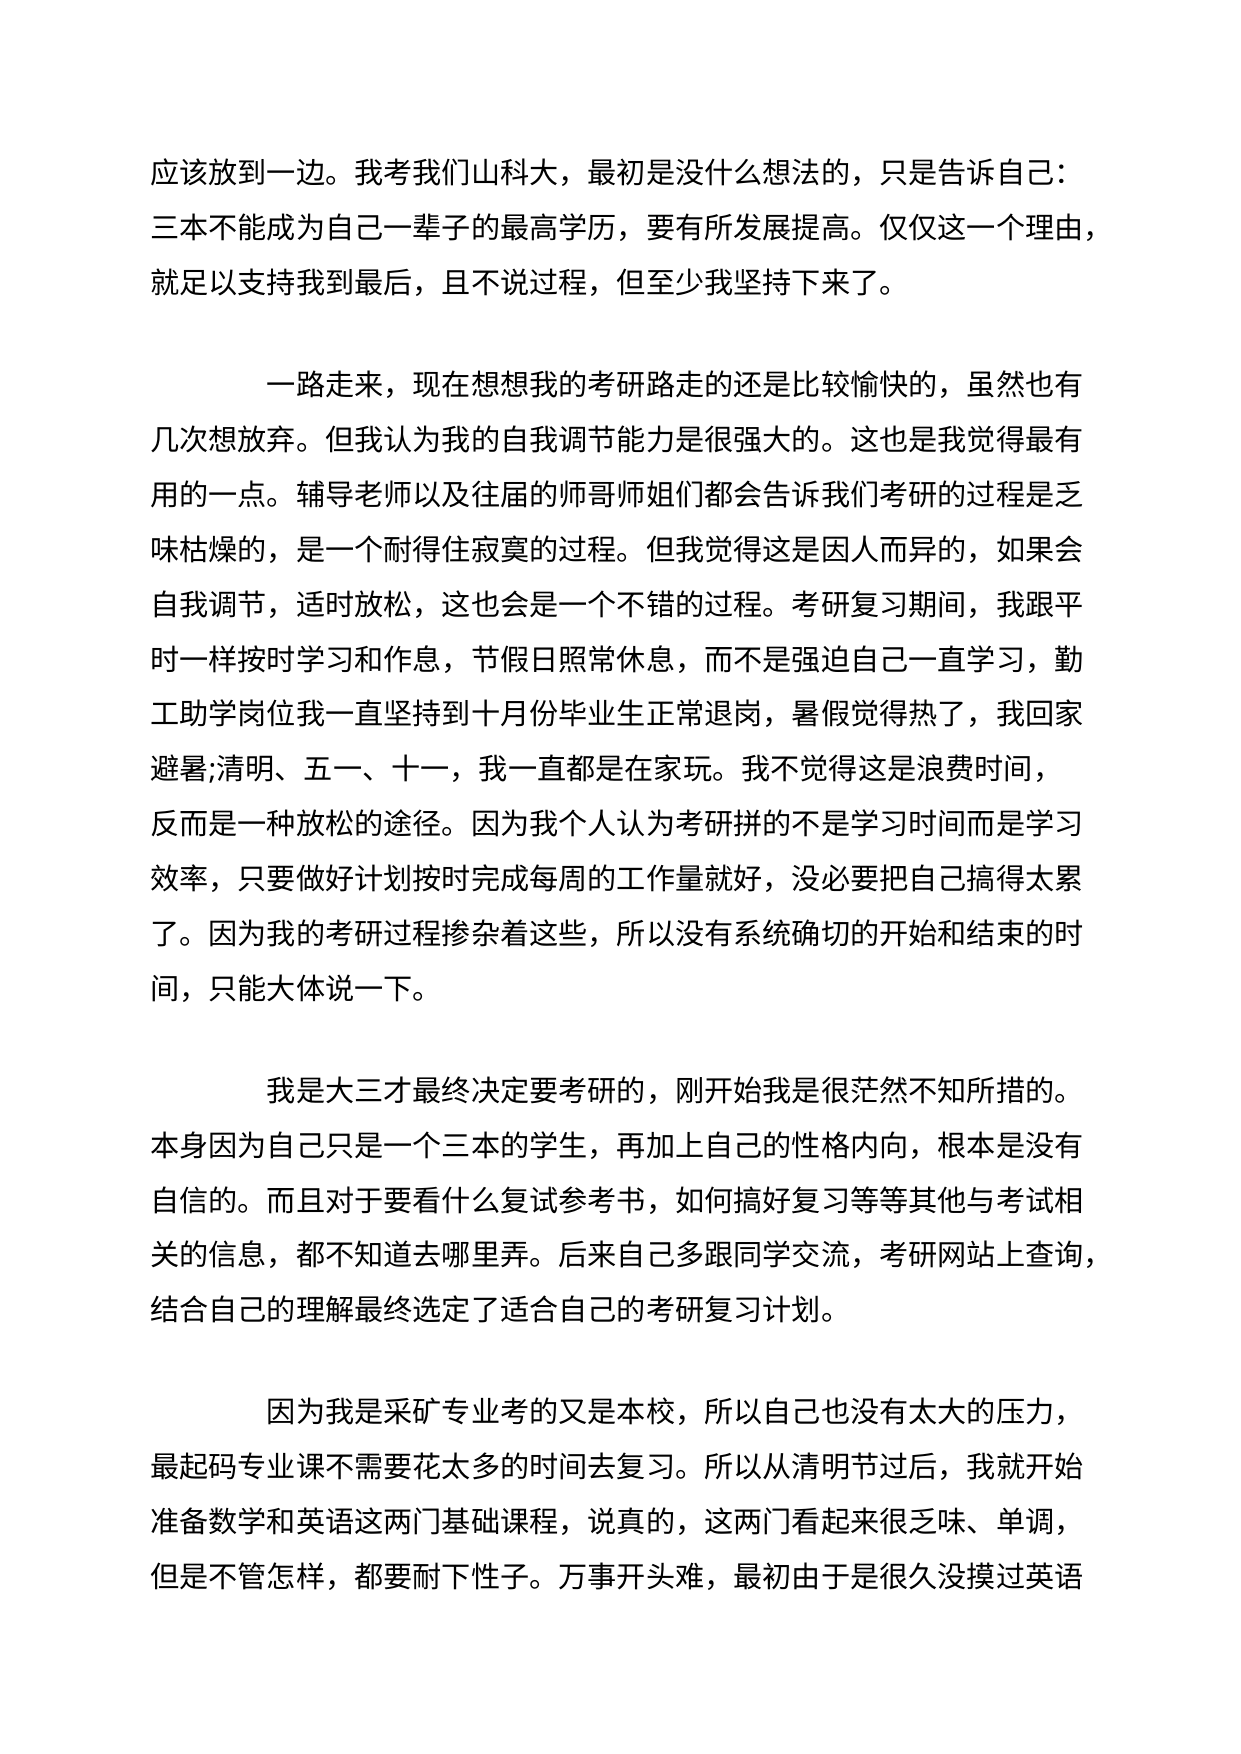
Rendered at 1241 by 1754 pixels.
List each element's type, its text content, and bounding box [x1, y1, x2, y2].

text 我是大三才最终决定要考研的，刚开始我是很茫然不知所措的。本身因为自己只是一个三本的学生，再加上自己的性格内向，根本是没有自信的。而且对于要看什么复试参考书，如何搞好复习等等其他与考试相关的信息，都不知道去哪里弄。后来自己多跟同学交流，考研网站上查询，结合自己的理解最终选定了适合自己的考研复习计划。 [150, 1067, 1090, 1329]
text 一路走来，现在想想我的考研路走的还是比较愉快的，虽然也有几次想放弃。但我认为我的自我调节能力是很强大的。这也是我觉得最有用的一点。辅导老师以及往届的师哥师姐们都会告诉我们考研的过程是乏味枯燥的，是一个耐得住寂寞的过程。但我觉得这是因人而异的，如果会自我调节，适时放松，这也会是一个不错的过程。考研复习期间，我跟平时一样按时学习和作息，节假日照常休息，而不是强迫自己一直学习，勤工助学岗位我一直坚持到十月份毕业生正常退岗，暑假觉得热了，我回家避暑;清明、五一、十一，我一直都是在家玩。我不觉得这是浪费时间，反而是一种放松的途径。因为我个人认为考研拼的不是学习时间而是学习效率，只要做好计划按时完成每周的工作量就好，没必要把自己搞得太累了。因为我的考研过程掺杂着这些，所以没有系统确切的开始和结束的时间，只能大体说一下。 [150, 362, 1090, 1008]
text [150, 1389, 1090, 1596]
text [150, 150, 1090, 302]
